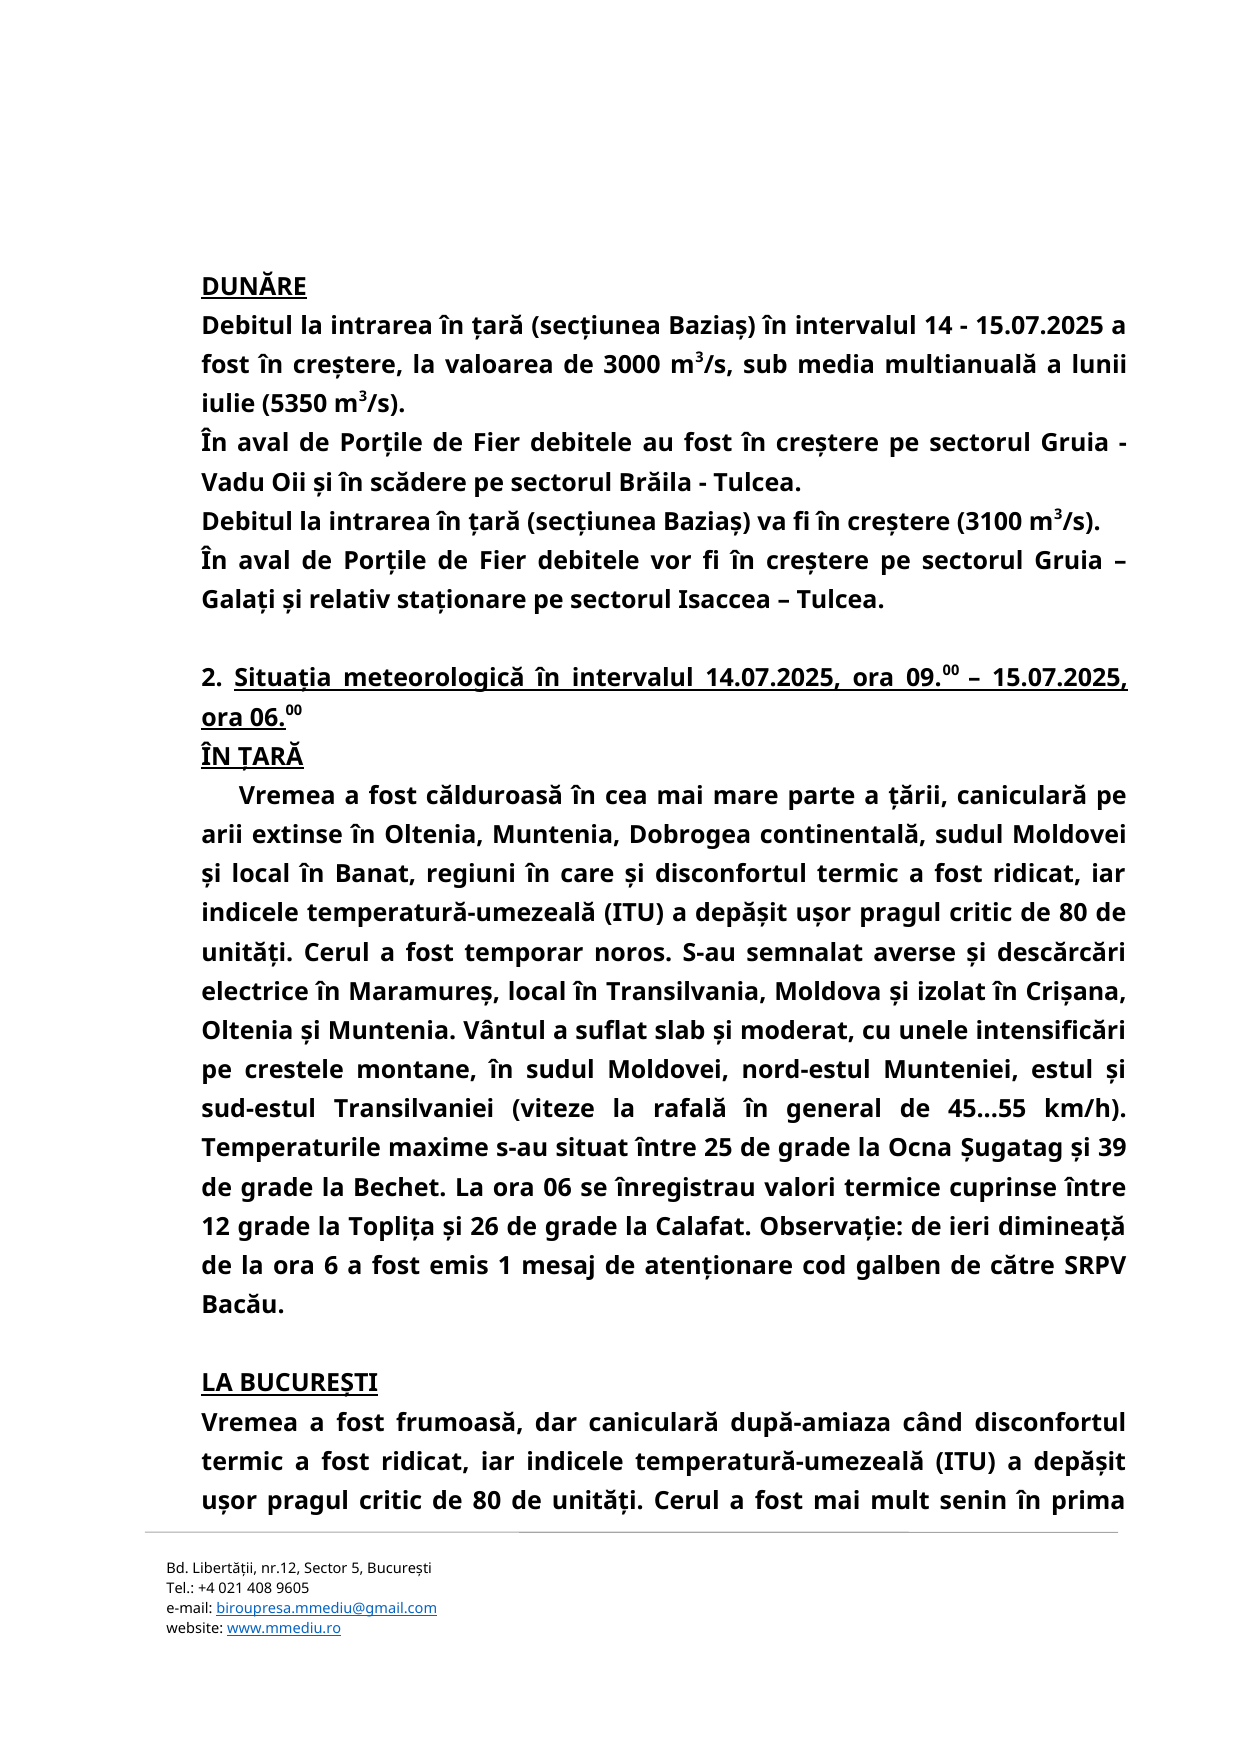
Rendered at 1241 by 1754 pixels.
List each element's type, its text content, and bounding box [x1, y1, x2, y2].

text În aval de Porțile de Fier debitele vor fi în creștere pe sectorul Gruia – Galați şi relativ staționare pe sectorul Isaccea – Tulcea. [201, 543, 1128, 616]
text ÎN ŢARĂ [201, 738, 1128, 772]
text LA BUCUREŞTI [201, 1365, 1128, 1399]
text Vremea a fost călduroasă în cea mai mare parte a țării, caniculară pe arii extinse în Oltenia, Muntenia, Dobrogea continentală, sudul Moldovei și local în Banat, regiuni în care și disconfortul termic a fost ridicat, iar indicele temperatură-umezeală (ITU) a depășit ușor pragul critic de 80 de unități. Cerul a fost temporar noros. S-au semnalat averse și descărcări electrice în Maramureș, local în Transilvania, Moldova și izolat în Crișana, Oltenia și Muntenia. Vântul a suflat slab și moderat, cu unele intensificări pe crestele montane, în sudul Moldovei, nord-estul Munteniei, estul și sud-estul Transilvaniei (viteze la rafală în general de 45...55 km/h). Temperaturile maxime s-au situat între 25 de grade la Ocna Șugatag și 39 de grade la Bechet. La ora 06 se înregistrau valori termice cuprinse între 12 grade la Toplița și 26 de grade la Calafat. Observație: de ieri dimineață de la ora 6 a fost emis 1 mesaj de atenționare cod galben de către SRPV Bacău. [201, 778, 1128, 1321]
text Debitul la intrarea în țară (secțiunea Baziaș) va fi în creștere (3100 m3/s). [201, 503, 1128, 537]
text DUNĂRE [201, 268, 1128, 302]
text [201, 1404, 1128, 1517]
text În aval de Porțile de Fier debitele au fost în creștere pe sectorul Gruia - Vadu Oii și în scădere pe sectorul Brăila - Tulcea. [201, 425, 1128, 498]
text Debitul la intrarea în țară (secțiunea Baziaș) în intervalul 14 - 15.07.2025 a fost în creștere, la valoarea de 3000 m3/s, sub media multianuală a lunii iulie (5350 m3/s). [201, 308, 1128, 420]
text 2. Situația meteorologică în intervalul 14.07.2025, ora 09.00 – 15.07.2025, ora 06.00 [201, 660, 1128, 733]
